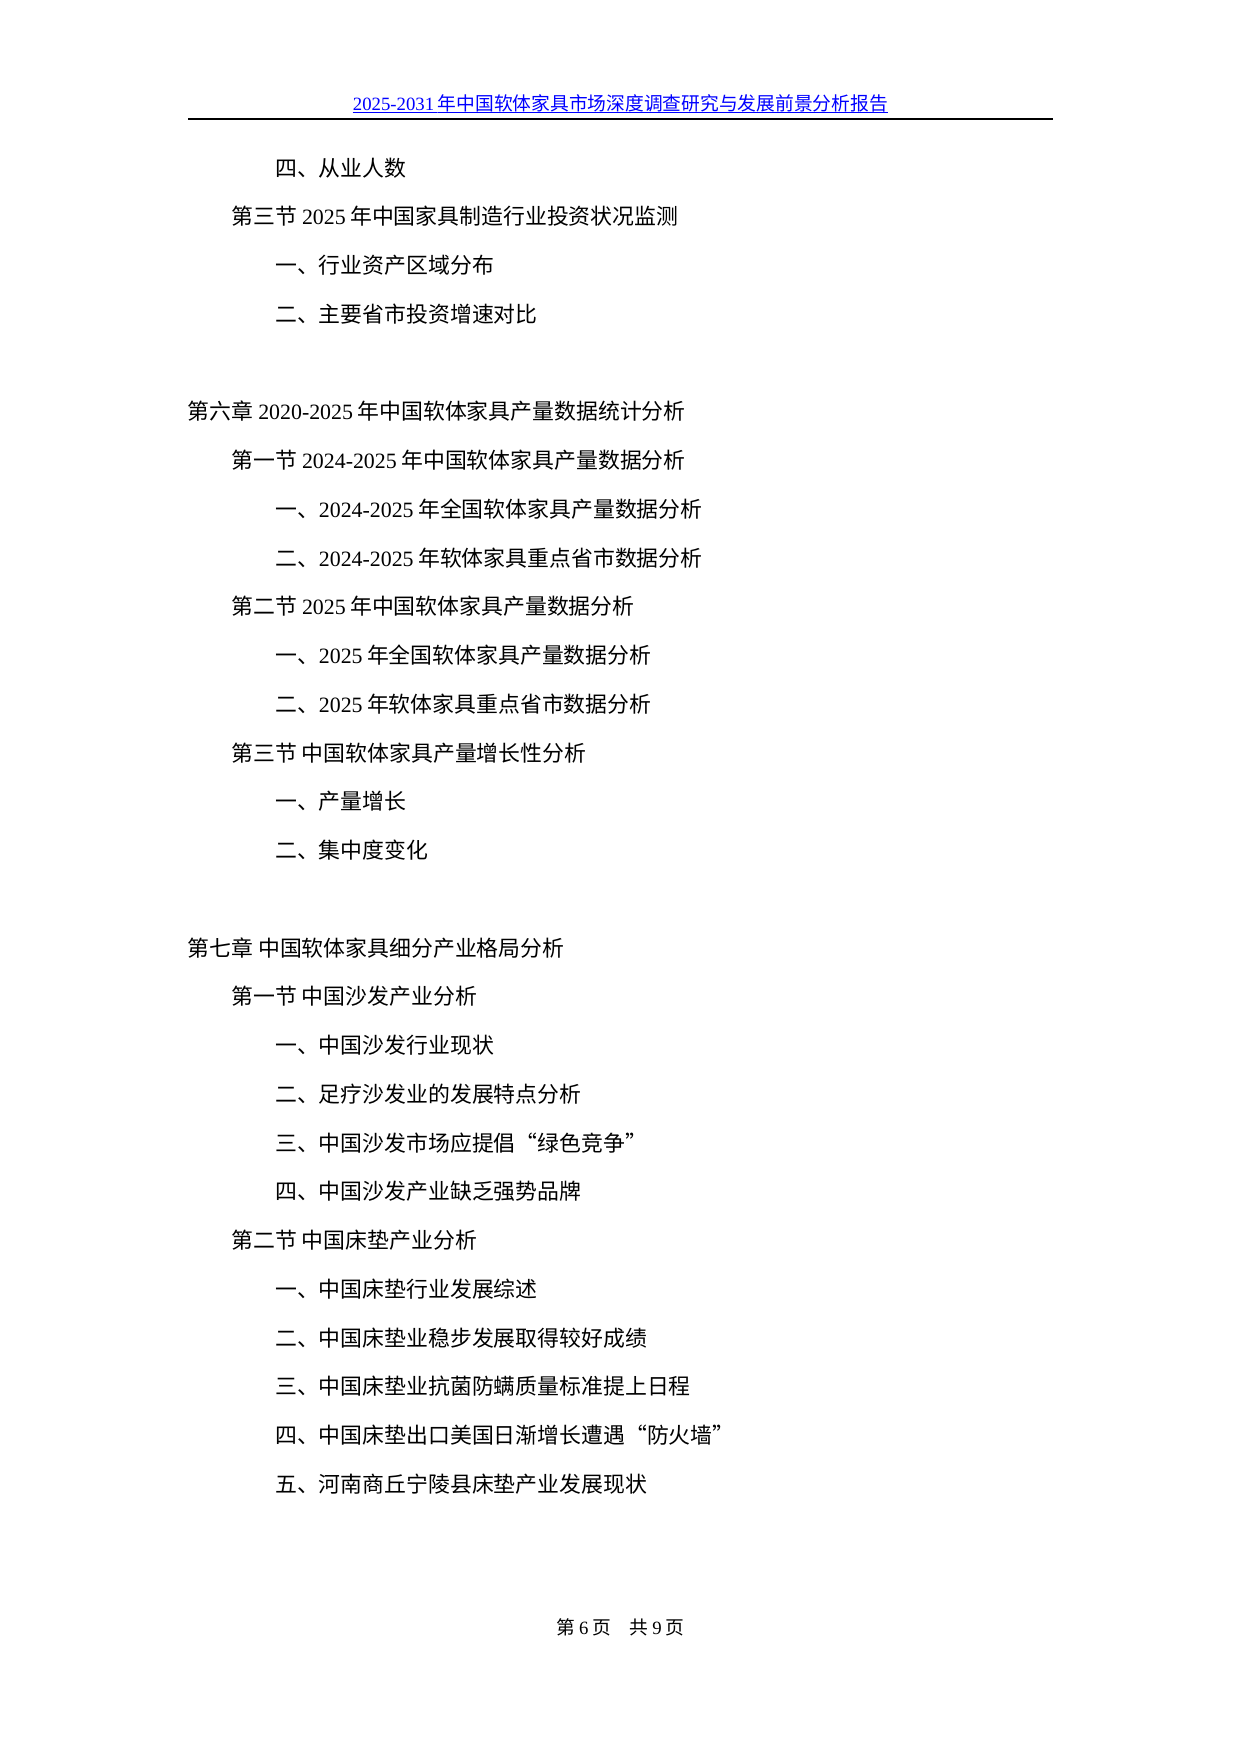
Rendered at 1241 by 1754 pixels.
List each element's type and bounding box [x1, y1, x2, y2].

text [187, 150, 1053, 1499]
